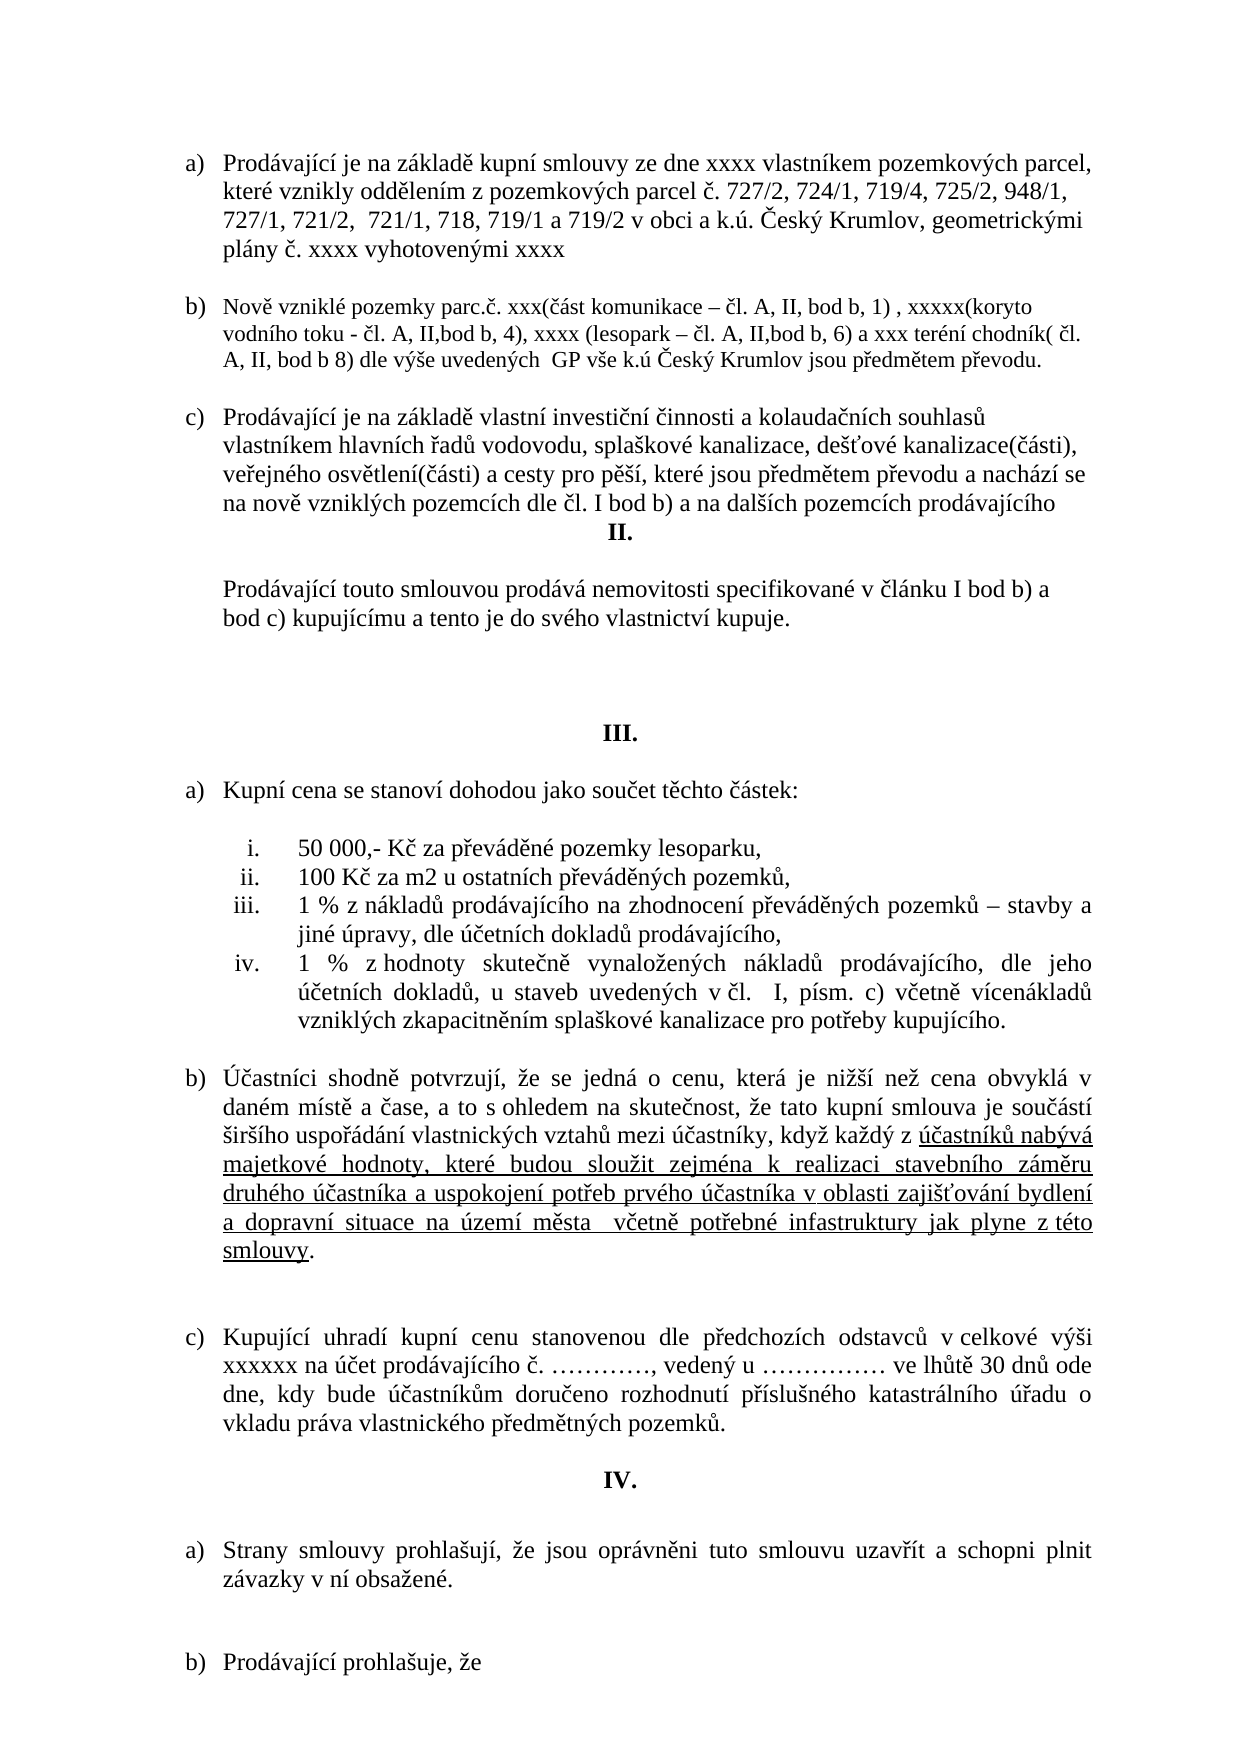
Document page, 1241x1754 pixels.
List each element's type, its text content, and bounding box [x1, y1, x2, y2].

list 100 Kč za m2 u ostatních převáděných pozemků, [260, 862, 1093, 890]
list Prodávající touto smlouvou prodává nemovitosti specifikované v článku I bod b) a bod c) kupujícímu a tento je do svého vlastnictví kupuje. [223, 574, 1093, 632]
list 50 000,- Kč za převáděné pozemky lesoparku, [260, 833, 1093, 862]
text III. [148, 718, 1093, 747]
list Účastníci shodně potvrzují, že se jedná o cenu, která je nižší než cena obvyklá v daném místě a čase, a to s ohledem na skutečnost, že tato kupní smlouva je součástí širšího uspořádání vlastnických vztahů mezi účastníky, když každý z účastníků nabývá majetkové hodnoty, které budou sloužit zejména k realizaci stavebního záměru druhého účastníka a uspokojení potřeb prvého účastníka v oblasti zajišťování bydlení a dopravní situace na území města včetně potřebné infastruktury jak plyne z této smlouvy. [185, 1063, 1093, 1264]
list Nově vzniklé pozemky parc.č. xxx(část komunikace – čl. A, II, bod b, 1) , xxxxx(koryto vodního toku - čl. A, II,bod b, 4), xxxx (lesopark – čl. A, II,bod b, 6) a xxx teréní chodník( čl. A, II, bod b 8) dle výše uvedených GP vše k.ú Český Krumlov jsou předmětem převodu. [185, 291, 1093, 373]
list 1 % z hodnoty skutečně vynaložených nákladů prodávajícího, dle jeho účetních dokladů, u staveb uvedených v čl. I, písm. c) včetně vícenákladů vzniklých zkapacitněním splaškové kanalizace pro potřeby kupujícího. [260, 948, 1093, 1034]
text IV. [148, 1465, 1093, 1494]
list Prodávající prohlašuje, že [185, 1647, 1093, 1675]
list 1 % z nákladů prodávajícího na zhodnocení převáděných pozemků – stavby a jiné úpravy, dle účetních dokladů prodávajícího, [260, 890, 1093, 948]
list Prodávající je na základě kupní smlouvy ze dne xxxx vlastníkem pozemkových parcel, které vznikly oddělením z pozemkových parcel č. 727/2, 724/1, 719/4, 725/2, 948/1, 727/1, 721/2, 721/1, 718, 719/1 a 719/2 v obci a k.ú. Český Krumlov, geometrickými plány č. xxxx vyhotovenými xxxx [185, 148, 1093, 263]
list Strany smlouvy prohlašují, že jsou oprávněni tuto smlouvu uzavřít a schopni plnit závazky v ní obsažené. [185, 1535, 1093, 1593]
list Prodávající je na základě vlastní investiční činnosti a kolaudačních souhlasů vlastníkem hlavních řadů vodovodu, splaškové kanalizace, dešťové kanalizace(části), veřejného osvětlení(části) a cesty pro pěší, které jsou předmětem převodu a nachází se na nově vzniklých pozemcích dle čl. I bod b) a na dalších pozemcích prodávajícího [185, 402, 1093, 517]
text II. [148, 517, 1093, 545]
list Kupní cena se stanoví dohodou jako součet těchto částek: [185, 775, 1093, 804]
list Kupující uhradí kupní cenu stanovenou dle předchozích odstavců v celkové výši xxxxxx na účet prodávajícího č. …………, vedený u …………… ve lhůtě 30 dnů ode dne, kdy bude účastníkům doručeno rozhodnutí příslušného katastrálního úřadu o vkladu práva vlastnického předmětných pozemků. [185, 1322, 1093, 1437]
